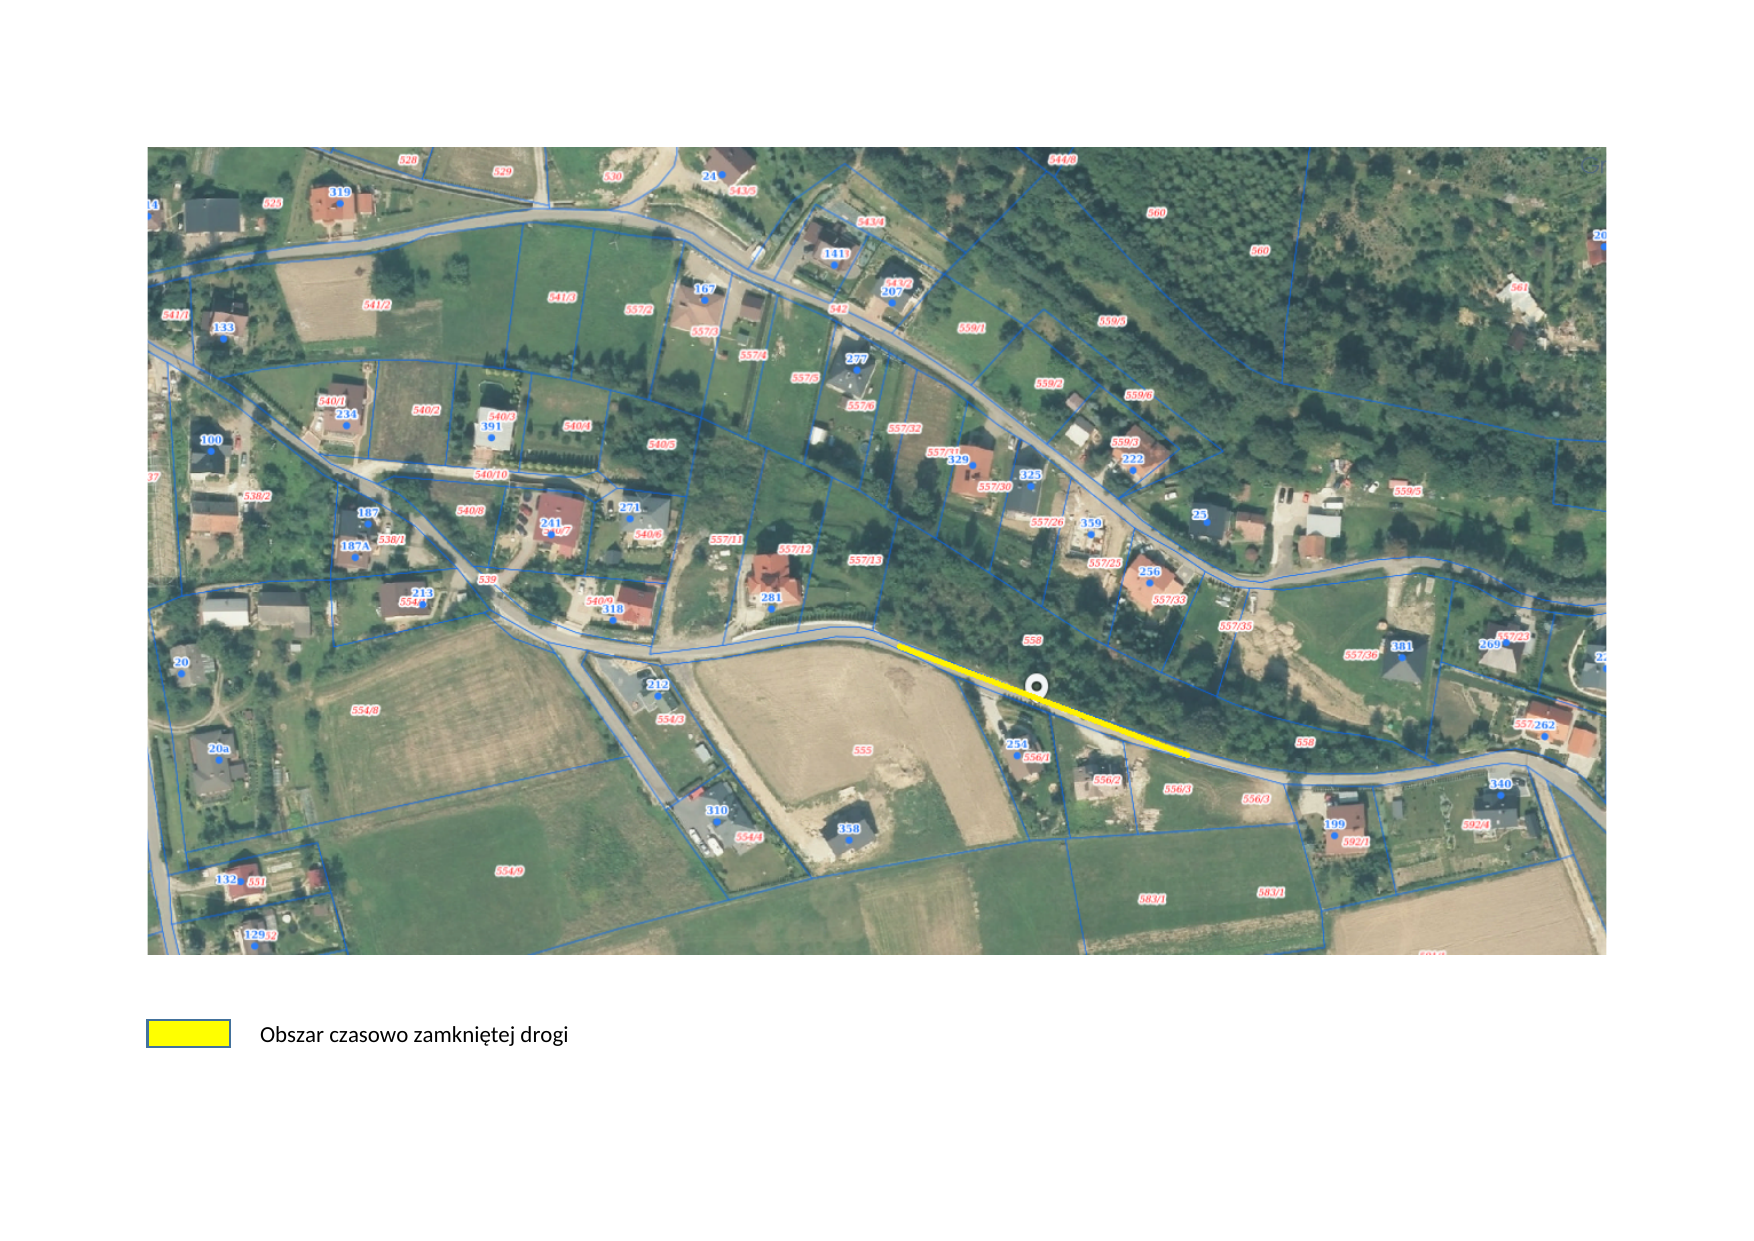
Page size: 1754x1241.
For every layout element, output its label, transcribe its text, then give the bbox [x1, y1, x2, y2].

text Obszar czasowo zamkniętej drogi [231, 1020, 1606, 1048]
picture [147, 147, 1607, 955]
